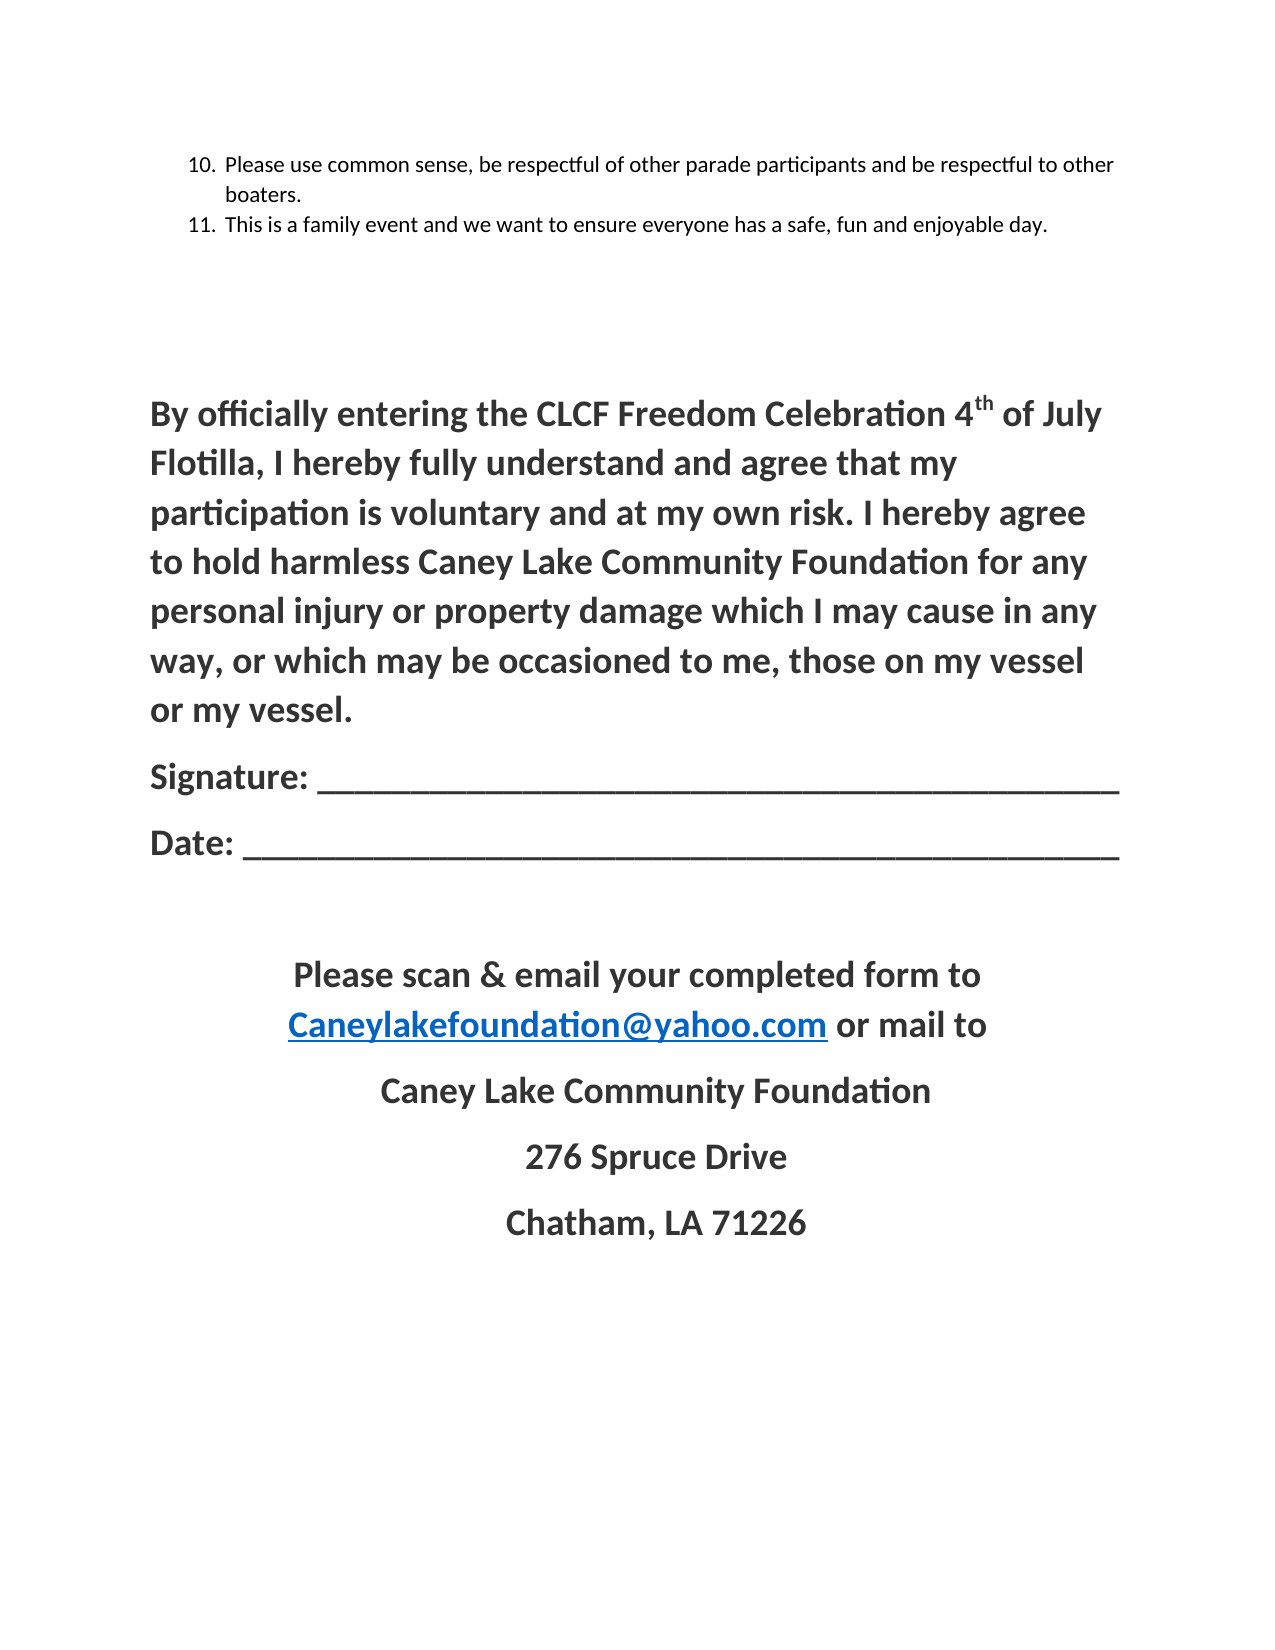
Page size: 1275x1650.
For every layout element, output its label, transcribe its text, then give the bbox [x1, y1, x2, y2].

list This is a family event and we want to ensure everyone has a safe, fun and enjoyable day. [187, 210, 1125, 238]
text Date: _______________________________________________ [150, 819, 1125, 864]
text 276 Spruce Drive [187, 1133, 1125, 1179]
text Signature: ___________________________________________ [150, 753, 1125, 798]
text By officially entering the CLCF Freedom Celebration 4th of July Flotilla, I hereby fully understand and agree that my participation is voluntary and at my own risk. I hereby agree to hold harmless Caney Lake Community Foundation for any personal injury or property damage which I may cause in any way, or which may be occasioned to me, those on my vessel or my vessel. [150, 389, 1125, 732]
text Caney Lake Community Foundation [187, 1067, 1125, 1112]
list Please use common sense, be respectful of other parade participants and be respectful to other boaters. [187, 150, 1125, 208]
text Chatham, LA 71226 [187, 1199, 1125, 1245]
text Please scan & email your completed form to Caneylakefoundation@yahoo.com or mail to [150, 951, 1125, 1046]
